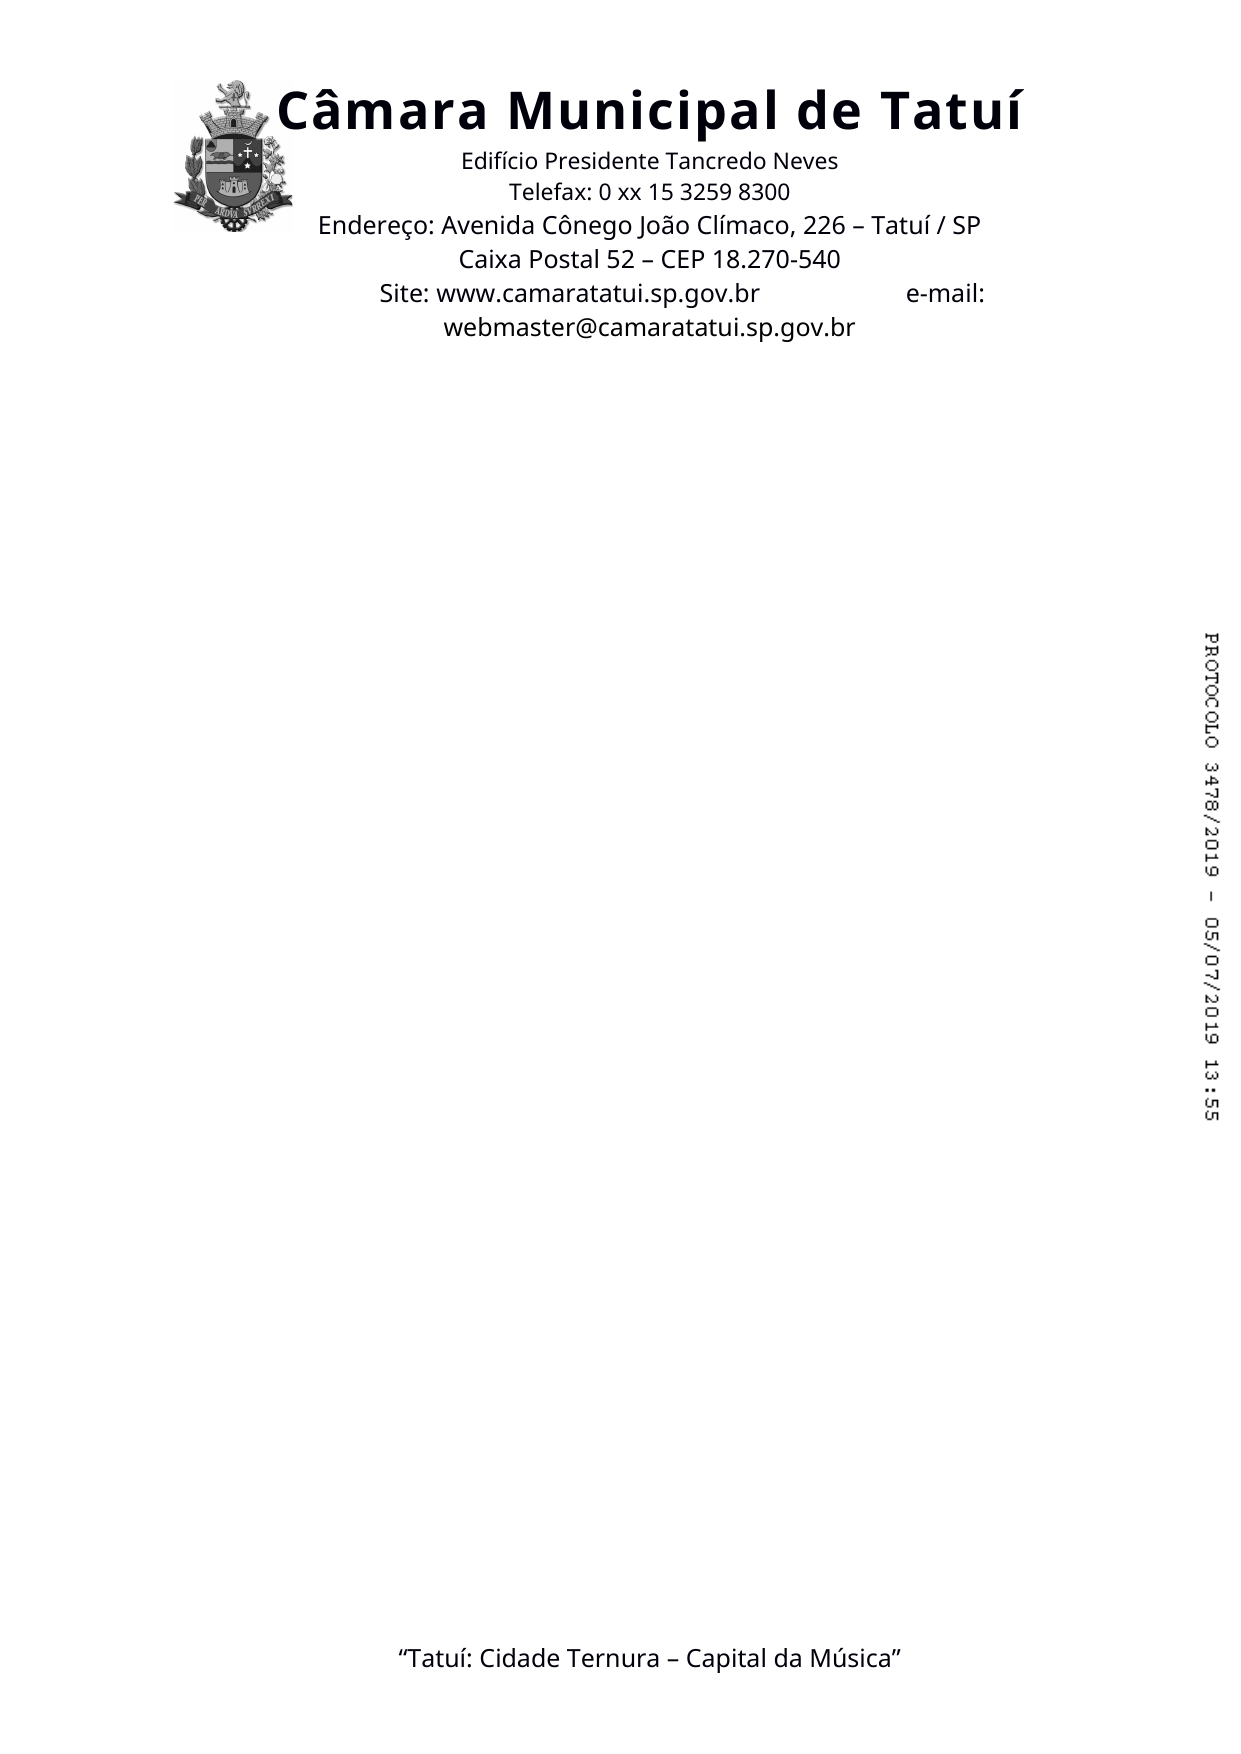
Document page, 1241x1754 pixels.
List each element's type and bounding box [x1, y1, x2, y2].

picture [1177, 629, 1241, 1125]
